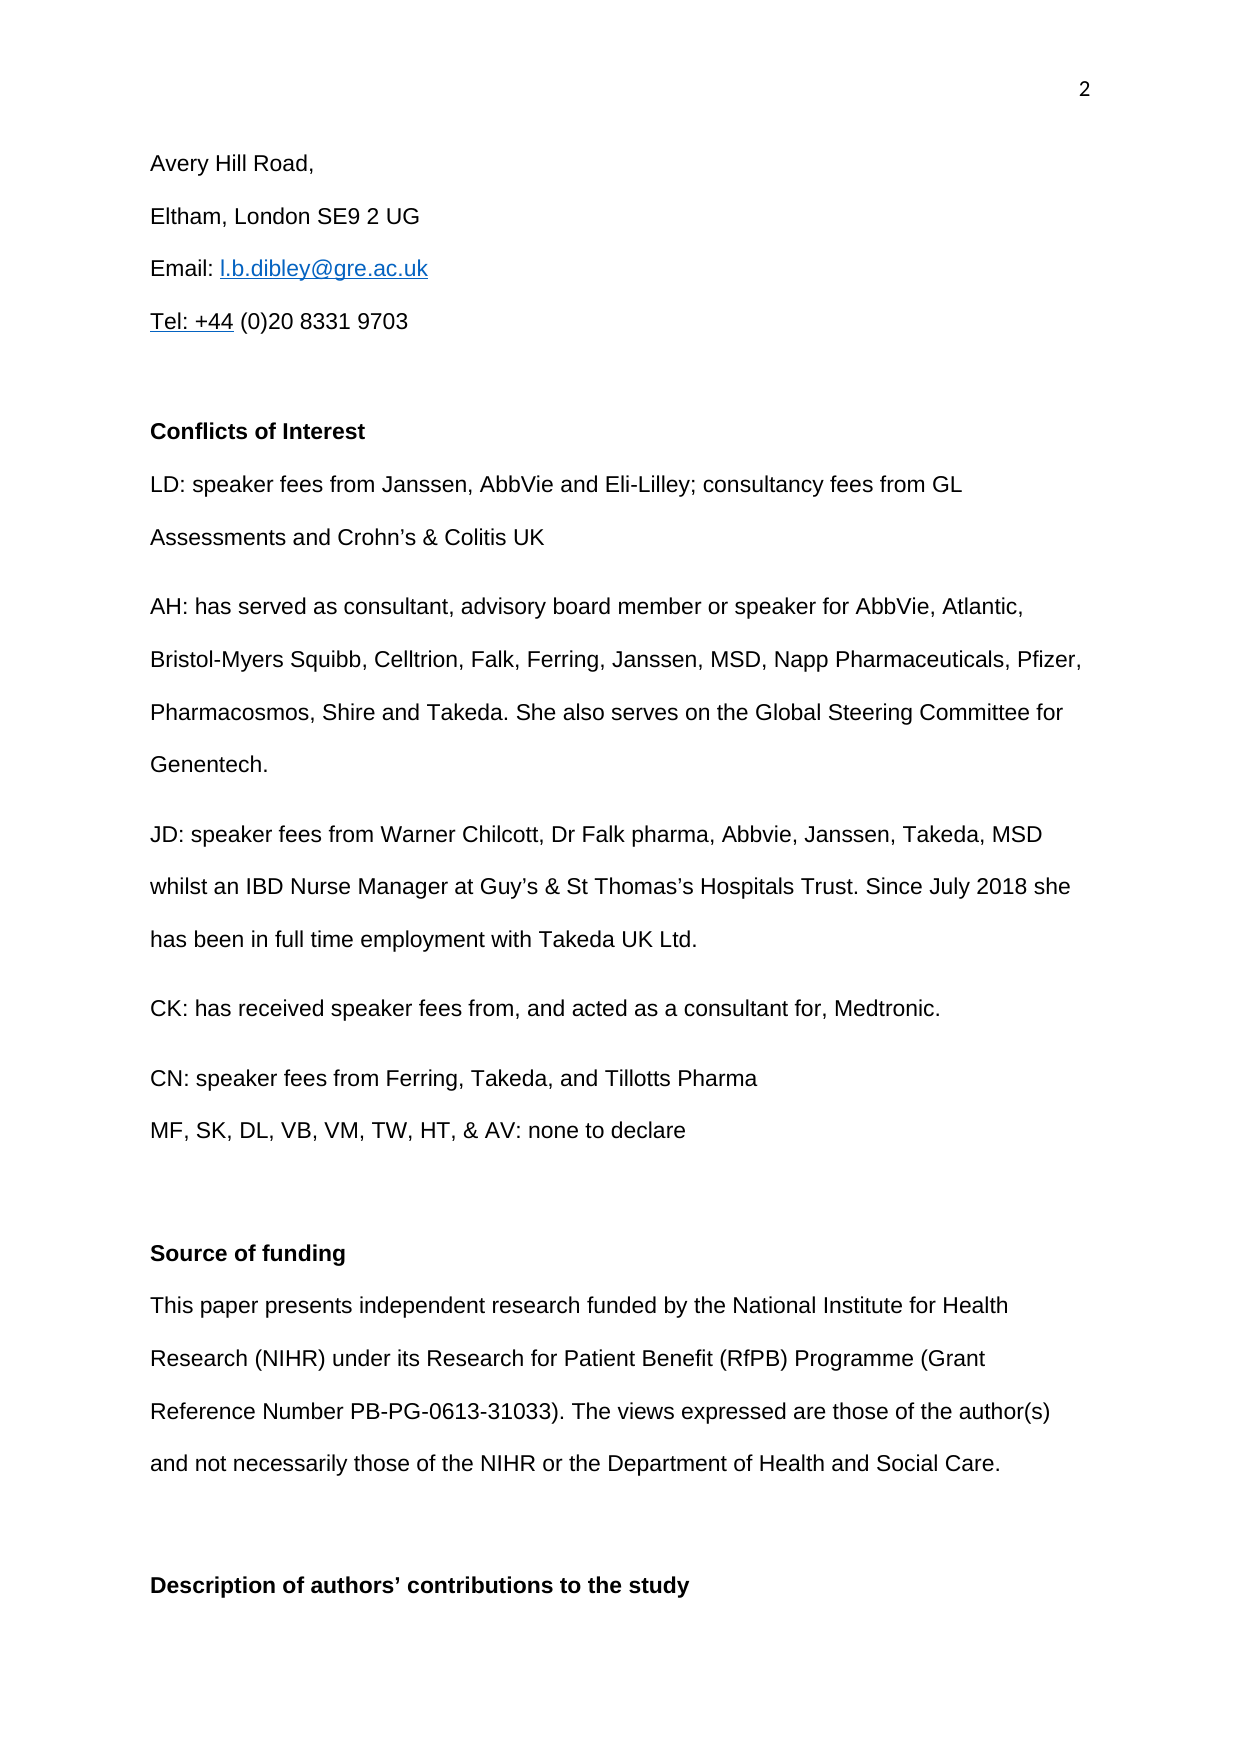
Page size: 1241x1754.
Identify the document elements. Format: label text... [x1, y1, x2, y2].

text Description of authors’ contributions to the study [150, 1572, 1090, 1599]
text Avery Hill Road, [150, 150, 1090, 176]
text AH: has served as consultant, advisory board member or speaker for AbbVie, Atlantic, Bristol-Myers Squibb, Celltrion, Falk, Ferring, Janssen, MSD, Napp Pharmaceuticals, Pfizer, Pharmacosmos, Shire and Takeda. She also serves on the Global Steering Committee for Genentech. [150, 593, 1090, 778]
text CK: has received speaker fees from, and acted as a consultant for, Medtronic. [150, 995, 1090, 1022]
text Conflicts of Interest [150, 418, 1090, 445]
text LD: speaker fees from Janssen, AbbVie and Eli-Lilley; consultancy fees from GL Assessments and Crohn’s & Colitis UK [150, 471, 1090, 550]
text JD: speaker fees from Warner Chilcott, Dr Falk pharma, Abbvie, Janssen, Takeda, MSD whilst an IBD Nurse Manager at Guy’s & St Thomas’s Hospitals Trust. Since July 2018 she has been in full time employment with Takeda UK Ltd. [150, 821, 1090, 952]
text This paper presents independent research funded by the National Institute for Health Research (NIHR) under its Research for Patient Benefit (RfPB) Programme (Grant Reference Number PB-PG-0613-31033). The views expressed are those of the author(s) and not necessarily those of the NIHR or the Department of Health and Social Care. [150, 1292, 1090, 1477]
text Tel: +44 (0)20 8331 9703 [150, 308, 1090, 334]
text MF, SK, DL, VB, VM, TW, HT, & AV: none to declare [150, 1117, 1090, 1144]
text Email: l.b.dibley@gre.ac.uk [150, 255, 1090, 282]
text Source of funding [150, 1187, 1090, 1266]
text Eltham, London SE9 2 UG [150, 203, 1090, 229]
text CN: speaker fees from Ferring, Takeda, and Tillotts Pharma [150, 1065, 1090, 1091]
